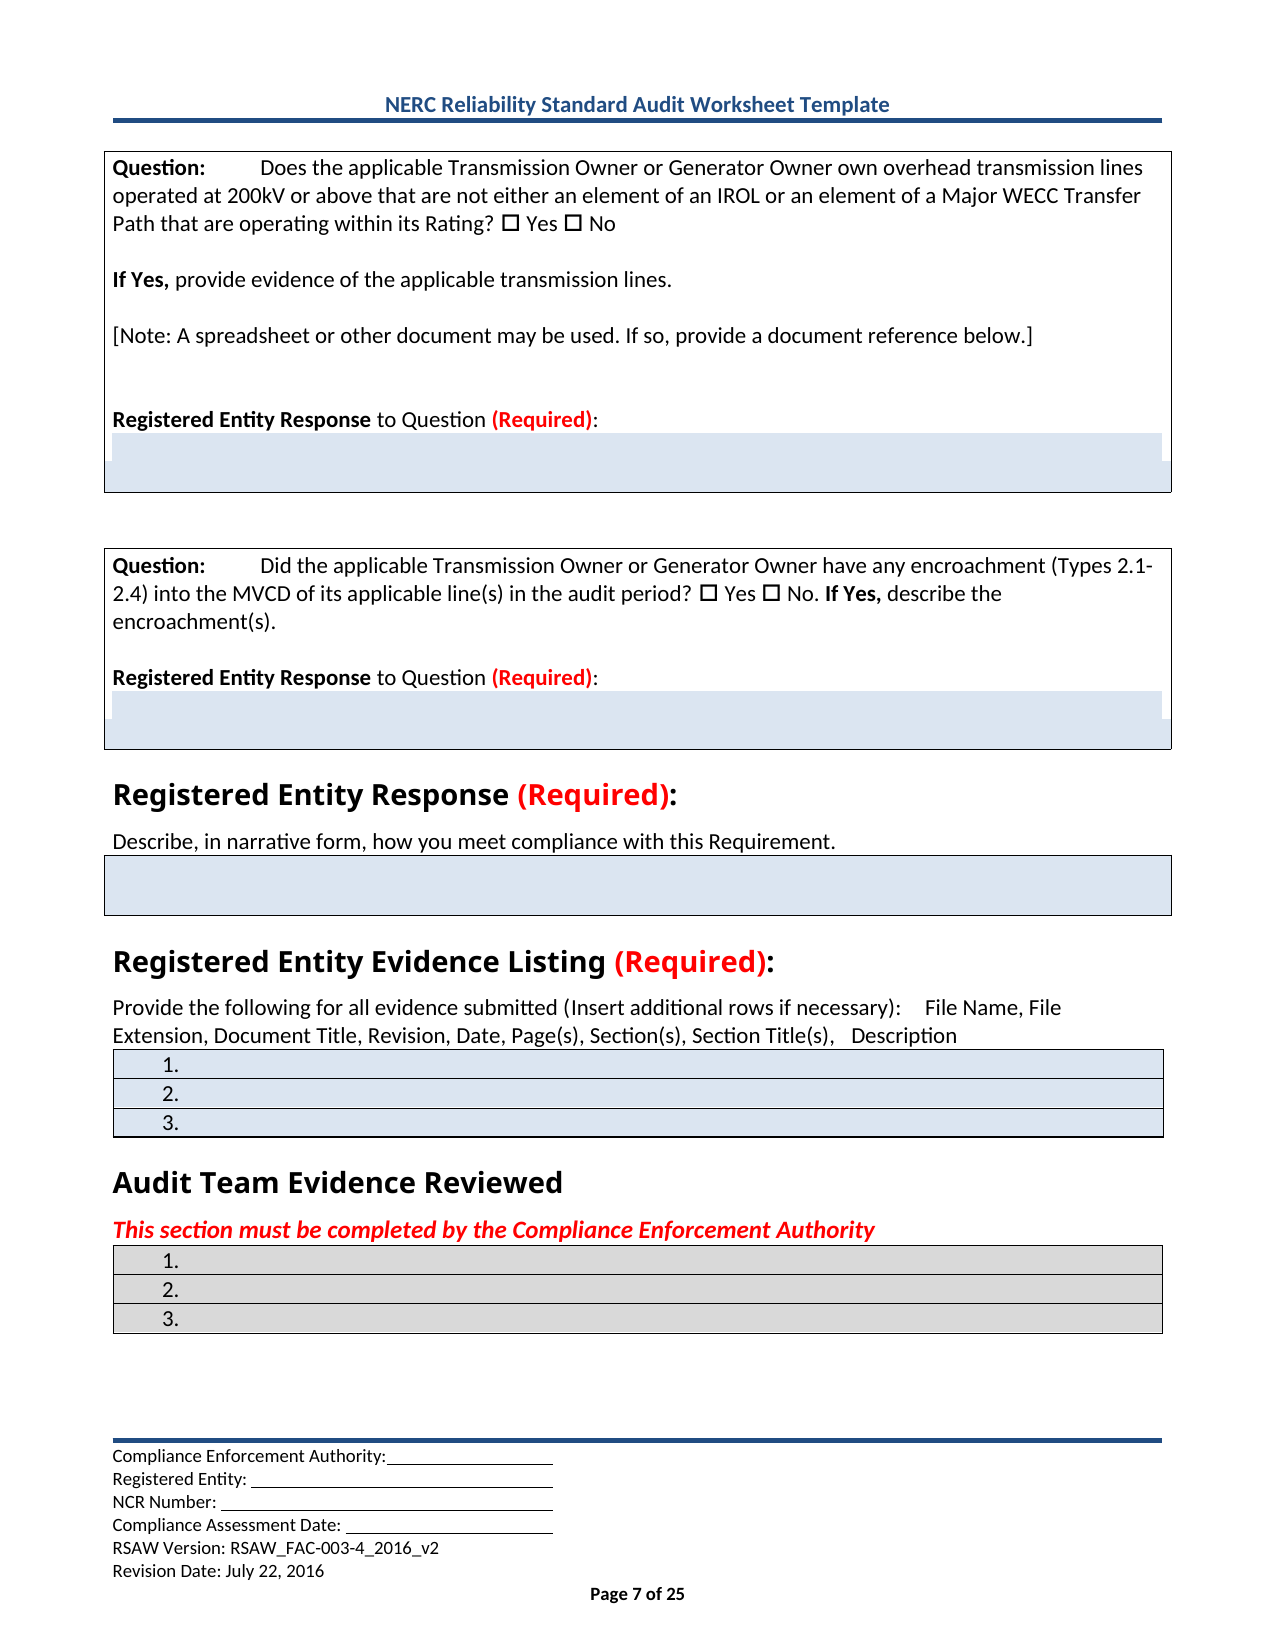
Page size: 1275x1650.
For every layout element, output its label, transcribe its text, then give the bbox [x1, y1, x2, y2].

text Question: Does the applicable Transmission Owner or Generator Owner own overhead transmission lines operated at 200kV or above that are not either an element of an IROL or an element of a Major WECC Transfer Path that are operating within its Rating? Yes No [105, 152, 1171, 237]
text Question: Did the applicable Transmission Owner or Generator Owner have any encroachment (Types 2.1-2.4) into the MVCD of its applicable line(s) in the audit period? Yes No. If Yes, describe the encroachment(s). [105, 549, 1171, 635]
text Registered Entity Response to Question (Required): [112, 406, 1162, 433]
table_header [114, 1050, 1163, 1078]
table_cell [114, 1304, 1162, 1332]
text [112, 1215, 1162, 1245]
text [Note: A spreadsheet or other document may be used. If so, provide a document reference below.] [112, 321, 1162, 349]
subtitle Registered Entity Response (Required): [112, 774, 1162, 814]
text If Yes, provide evidence of the applicable transmission lines. [112, 265, 1162, 293]
table_cell [114, 1079, 1163, 1107]
text Registered Entity Response to Question (Required): [112, 663, 1162, 691]
table_cell [114, 1275, 1162, 1303]
text Provide the following for all evidence submitted (Insert additional rows if necessary): File Name, File Extension, Document Title, Revision, Date, Page(s), Section(s), Section Title(s), Description [112, 993, 1162, 1049]
subtitle Audit Team Evidence Reviewed [112, 1162, 1162, 1202]
table_cell [114, 1109, 1163, 1136]
text Describe, in narrative form, how you meet compliance with this Requirement. [112, 827, 1162, 855]
subtitle Registered Entity Evidence Listing (Required): [112, 941, 1162, 981]
table_header [114, 1246, 1162, 1274]
